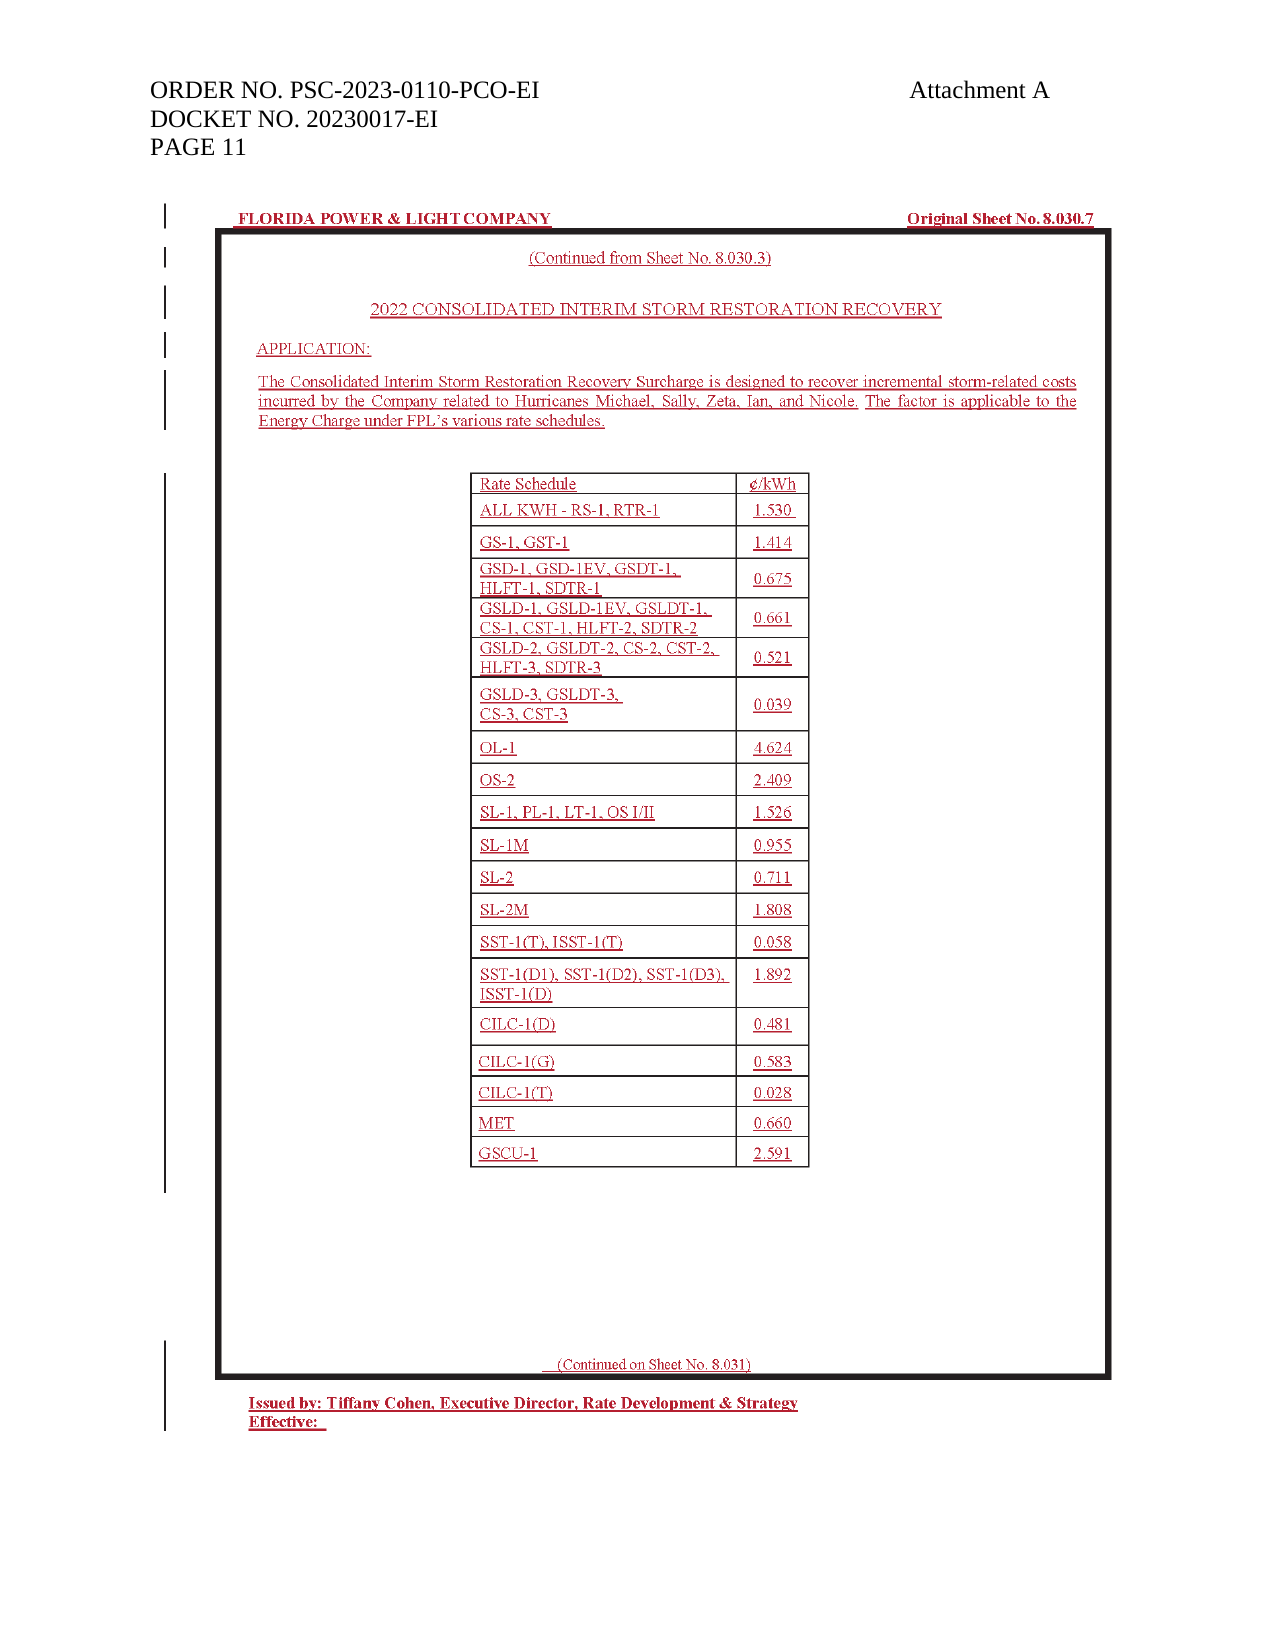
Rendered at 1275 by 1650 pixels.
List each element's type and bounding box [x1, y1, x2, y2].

picture [150, 190, 1125, 1433]
